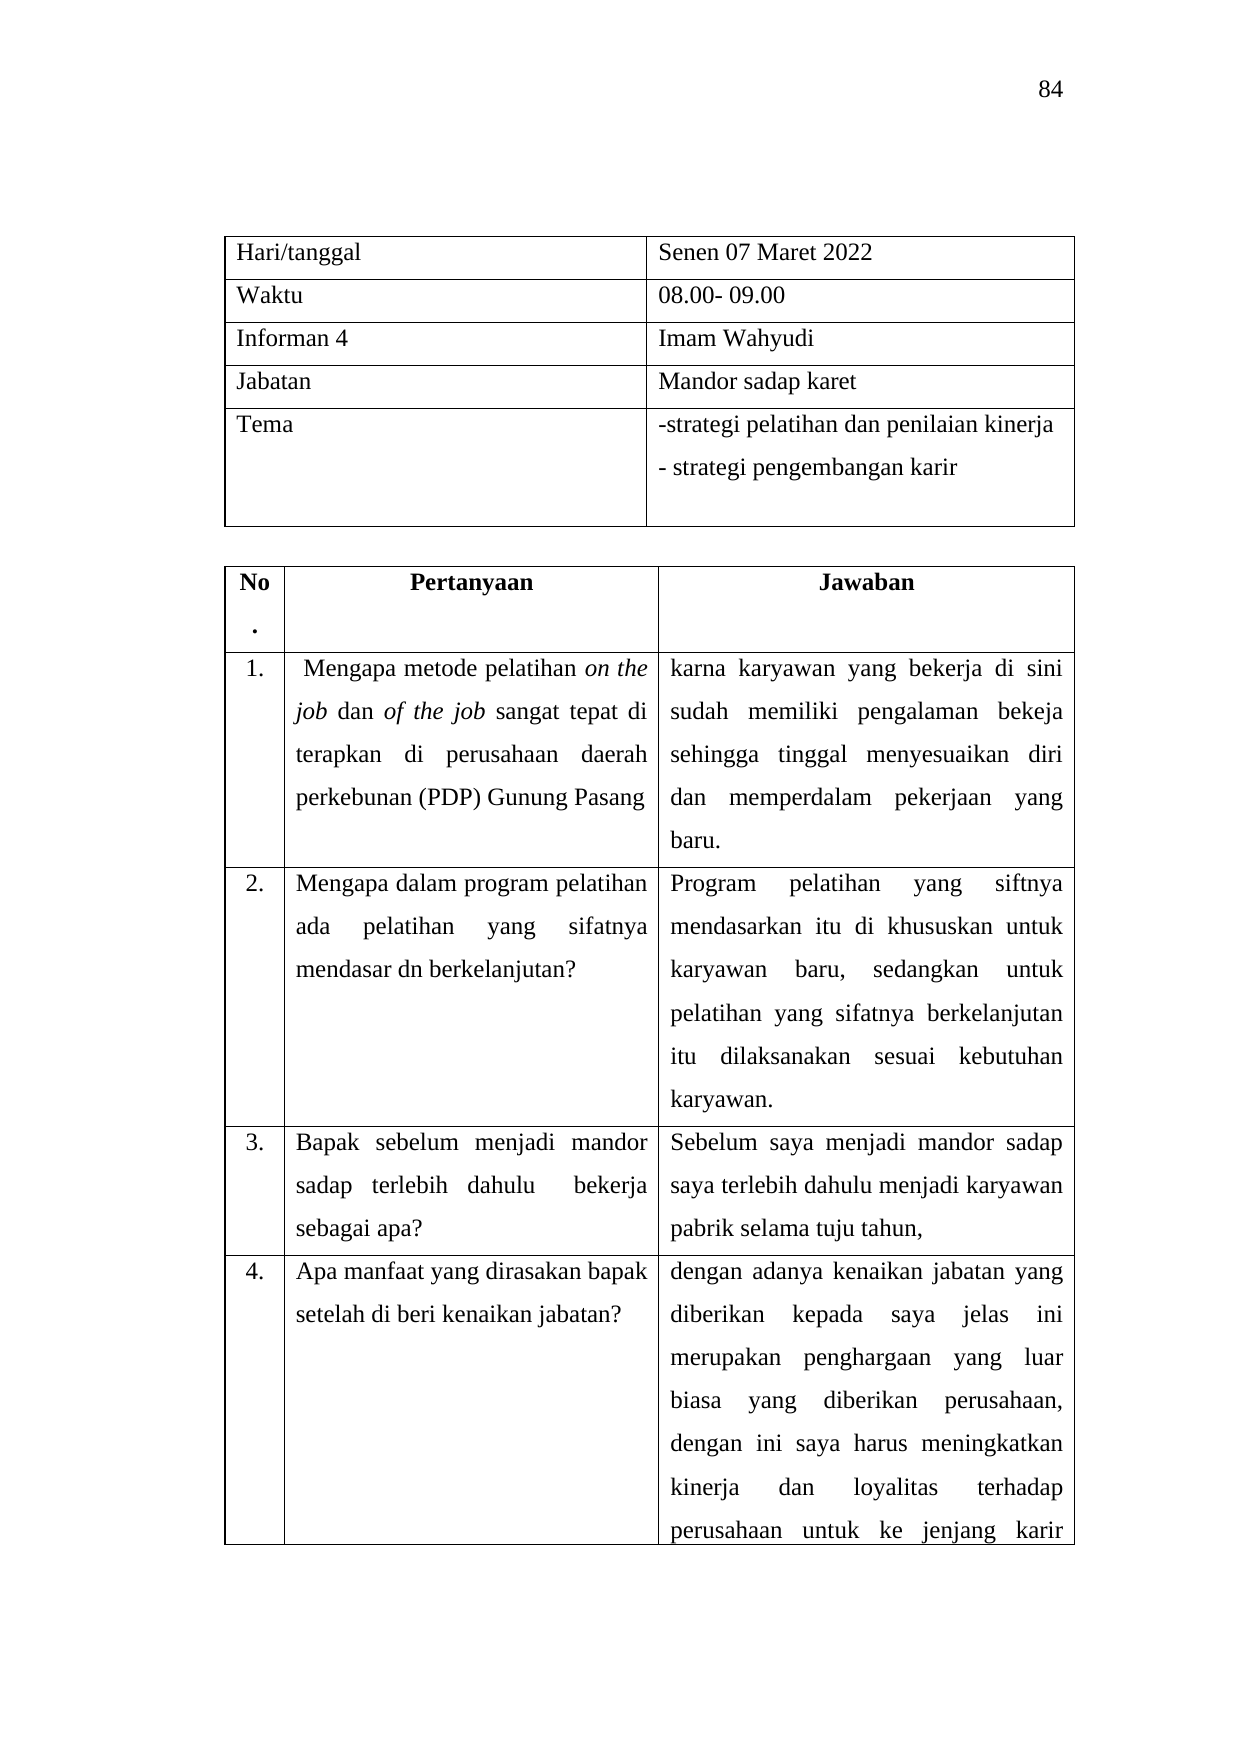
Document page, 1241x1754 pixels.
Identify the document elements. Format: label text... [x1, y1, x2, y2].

table_cell Mengapa metode pelatihan on the job dan of the job sangat tepat di terapkan di perusahaan daerah perkebunan (PDP) Gunung Pasang [285, 653, 658, 867]
table_cell Mandor sadap karet [647, 366, 1074, 408]
table_cell 4. [226, 1256, 284, 1543]
table_cell Tema [226, 409, 646, 526]
table_cell Sebelum saya menjadi mandor sadap saya terlebih dahulu menjadi karyawan pabrik selama tuju tahun, [659, 1127, 1074, 1255]
table_cell Waktu [226, 280, 646, 322]
table_header No. [226, 567, 284, 652]
table_cell Informan 4 [226, 323, 646, 365]
table_header Senen 07 Maret 2022 [647, 237, 1074, 279]
table_cell Bapak sebelum menjadi mandor sadap terlebih dahulu bekerja sebagai apa? [285, 1127, 658, 1255]
table_cell 3. [226, 1127, 284, 1255]
table_cell Jabatan [226, 366, 646, 408]
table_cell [659, 1256, 1074, 1543]
table_cell -strategi pelatihan dan penilaian kinerja - strategi pengembangan karir [647, 409, 1074, 526]
table_cell Imam Wahyudi [647, 323, 1074, 365]
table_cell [285, 1256, 658, 1543]
table_cell Program pelatihan yang siftnya mendasarkan itu di khususkan untuk karyawan baru, sedangkan untuk pelatihan yang sifatnya berkelanjutan itu dilaksanakan sesuai kebutuhan karyawan. [659, 868, 1074, 1126]
table_cell Mengapa dalam program pelatihan ada pelatihan yang sifatnya mendasar dn berkelanjutan? [285, 868, 658, 1126]
table_cell 08.00- 09.00 [647, 280, 1074, 322]
table_cell karna karyawan yang bekerja di sini sudah memiliki pengalaman bekeja sehingga tinggal menyesuaikan diri dan memperdalam pekerjaan yang baru. [659, 653, 1074, 867]
table_header Hari/tanggal [226, 237, 646, 279]
table_header Pertanyaan [285, 567, 658, 652]
table_cell 2. [226, 868, 284, 1126]
table_cell 1. [226, 653, 284, 867]
table_header Jawaban [659, 567, 1074, 652]
